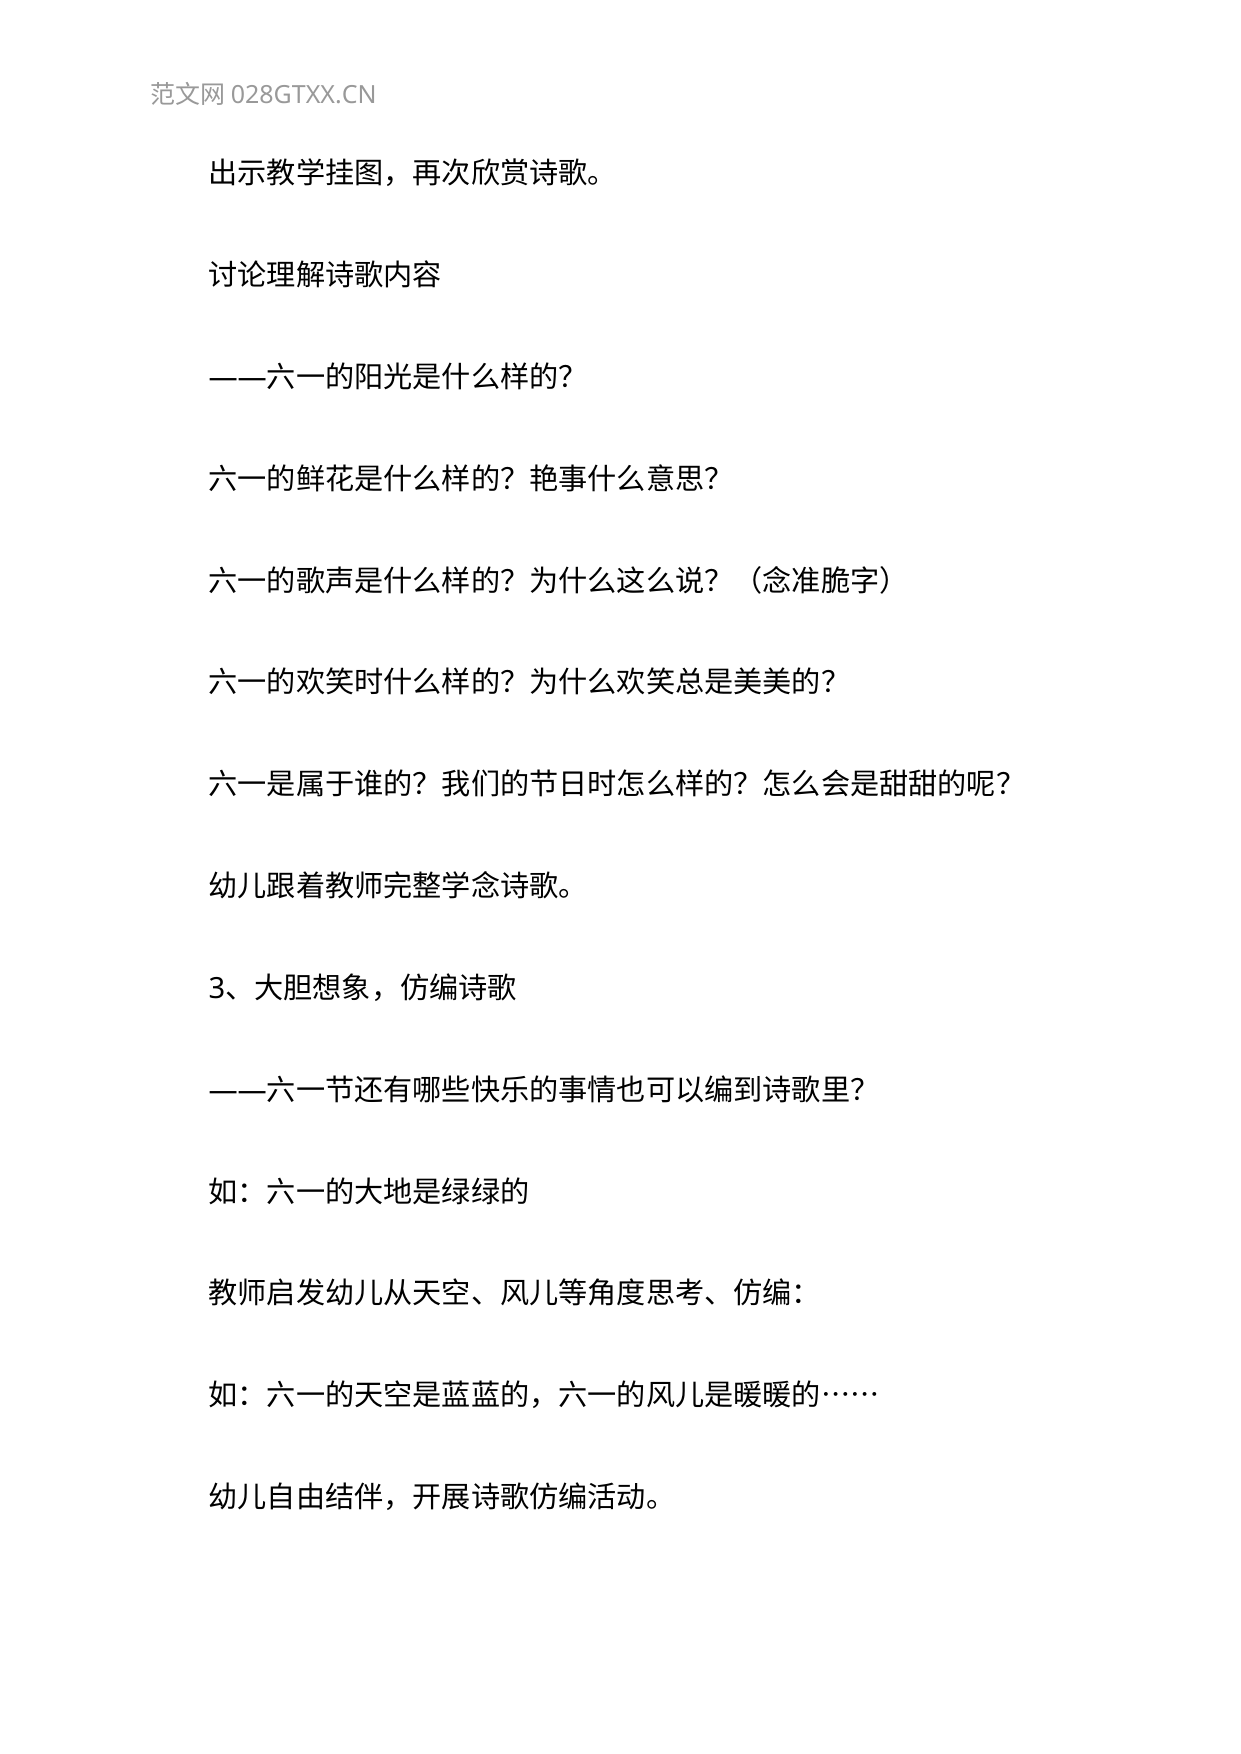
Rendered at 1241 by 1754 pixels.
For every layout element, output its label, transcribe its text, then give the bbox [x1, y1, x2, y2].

text 如：六一的天空是蓝蓝的，六一的风儿是暖暖的…… [150, 1372, 1090, 1414]
text 幼儿跟着教师完整学念诗歌。 [150, 863, 1090, 905]
text ——六一节还有哪些快乐的事情也可以编到诗歌里？ [150, 1066, 1090, 1109]
text 讨论理解诗歌内容 [150, 252, 1090, 294]
text 幼儿自由结伴，开展诗歌仿编活动。 [150, 1474, 1090, 1516]
text 六一的欢笑时什么样的？为什么欢笑总是美美的？ [150, 659, 1090, 701]
text 出示教学挂图，再次欣赏诗歌。 [150, 150, 1090, 192]
text 六一的鲜花是什么样的？艳事什么意思？ [150, 456, 1090, 498]
text 教师启发幼儿从天空、风儿等角度思考、仿编： [150, 1270, 1090, 1312]
text 六一是属于谁的？我们的节日时怎么样的？怎么会是甜甜的呢？ [150, 761, 1090, 803]
text 六一的歌声是什么样的？为什么这么说？（念准脆字） [150, 557, 1090, 599]
text 3、大胆想象，仿编诗歌 [150, 964, 1090, 1007]
text ——六一的阳光是什么样的？ [150, 353, 1090, 396]
text 如：六一的大地是绿绿的 [150, 1168, 1090, 1211]
